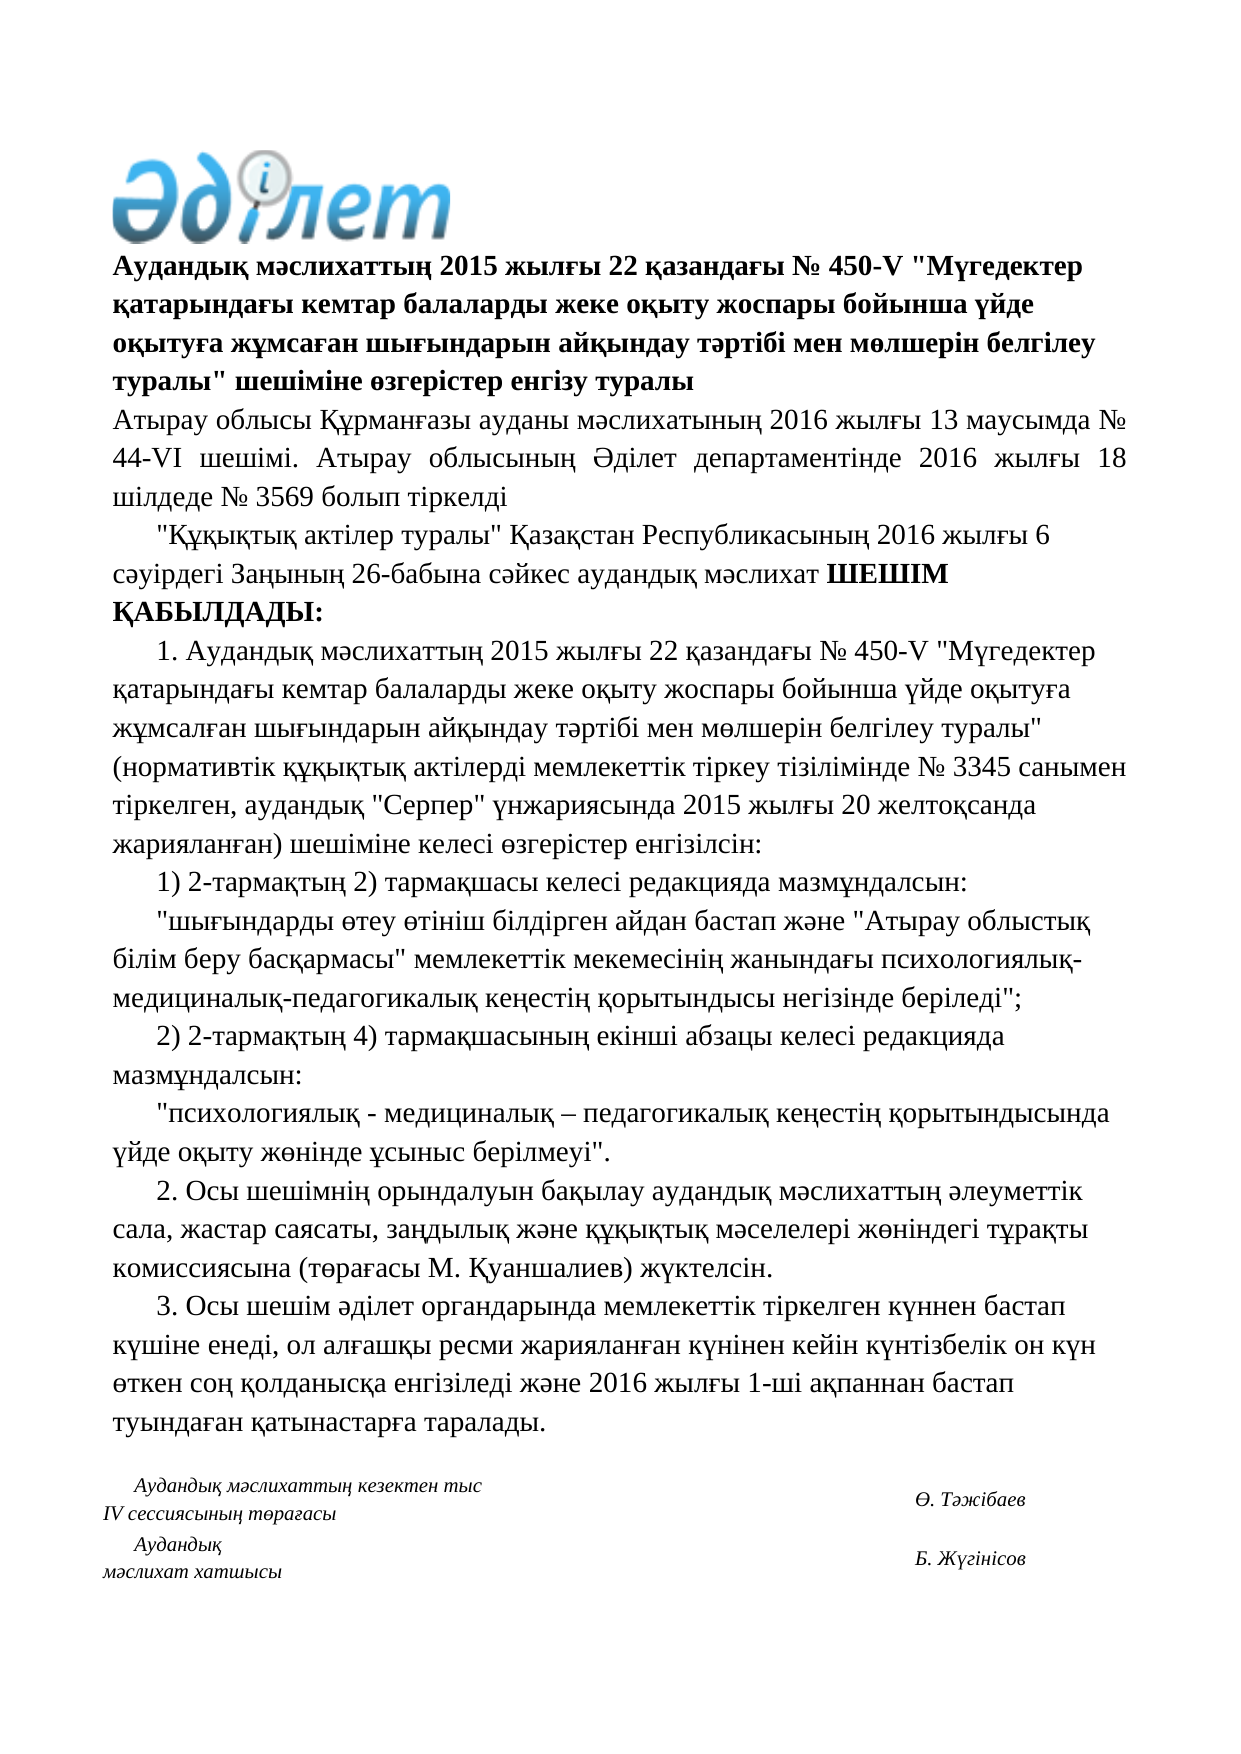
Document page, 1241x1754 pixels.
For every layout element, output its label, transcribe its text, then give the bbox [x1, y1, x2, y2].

picture [112, 150, 451, 244]
text "Құқықтық актілер туралы" Қазақстан Республикасының 2016 жылғы 6 сәуірдегі Заңының 26-бабына сәйкес аудандық мәслихат ШЕШІМ ҚАБЫЛДАДЫ: 1. Аудандық мәслихаттың 2015 жылғы 22 қазандағы № 450-V "Мүгедектер қатарындағы кемтар балаларды жеке оқыту жоспары бойынша үйде оқытуға жұмсалған шығындарын айқындау тәртібі мен мөлшерін белгілеу туралы" (нормативтік құқықтық актілерді мемлекеттік тіркеу тізілімінде № 3345 санымен тіркелген, аудандық "Серпер" үнжариясында 2015 жылғы 20 желтоқсанда жарияланған) шешіміне келесі өзгерістер енгізілсін: 1) 2-тармақтың 2) тармақшасы келесі редакцияда мазмұндалсын: "шығындарды өтеу өтініш білдірген айдан бастап және "Атырау облыстық білім беру басқармасы" мемлекеттік мекемесінің жанындағы психологиялық-медициналық-педагогикалық кеңестің қорытындысы негізінде беріледі"; 2) 2-тармақтың 4) тармақшасының екінші абзацы келесі редакцияда мазмұндалсын: "психологиялық - медициналық – педагогикалық кеңестің қорытындысында үйде оқыту жөнінде ұсыныс берілмеуі". 2. Осы шешімнің орындалуын бақылау аудандық мәслихаттың әлеуметтік сала, жастар саясаты, заңдылық және құқықтық мәселелері жөніндегі тұрақты комиссиясына (төрағасы М. Қуаншалиев) жүктелсін. 3. Осы шешім әділет органдарында мемлекеттік тіркелген күннен бастап күшіне енеді, ол алғашқы ресми жарияланған күнінен кейін күнтізбелік он күн өткен соң қолданысқа енгізіледі және 2016 жылғы 1-ші ақпаннан бастап туындаған қатынастарға таралады. [112, 517, 1128, 1468]
text Аудандық мәслихаттың 2015 жылғы 22 қазандағы № 450-V "Мүгедектер қатарындағы кемтар балаларды жеке оқыту жоспары бойынша үйде оқытуға жұмсаған шығындарын айқындау тәртібі мен мөлшерін белгілеу туралы" шешіміне өзгерістер енгізу туралы [112, 248, 1128, 397]
table_header Аудандық мәслихаттың кезектен тыс ІV сессиясының төрағасы [101, 1471, 913, 1530]
text Атырау облысы Құрманғазы ауданы мәслихатының 2016 жылғы 13 маусымда № 44-VI шешімі. Атырау облысының Әділет департаментінде 2016 жылғы 18 шілдеде № 3569 болып тіркелді [112, 402, 1128, 512]
table_cell Аудандық мәслихат хатшысы [101, 1530, 913, 1589]
table_cell Б. Жүгінісов [913, 1530, 1240, 1589]
table_header Ө. Тәжібаев [913, 1471, 1240, 1530]
